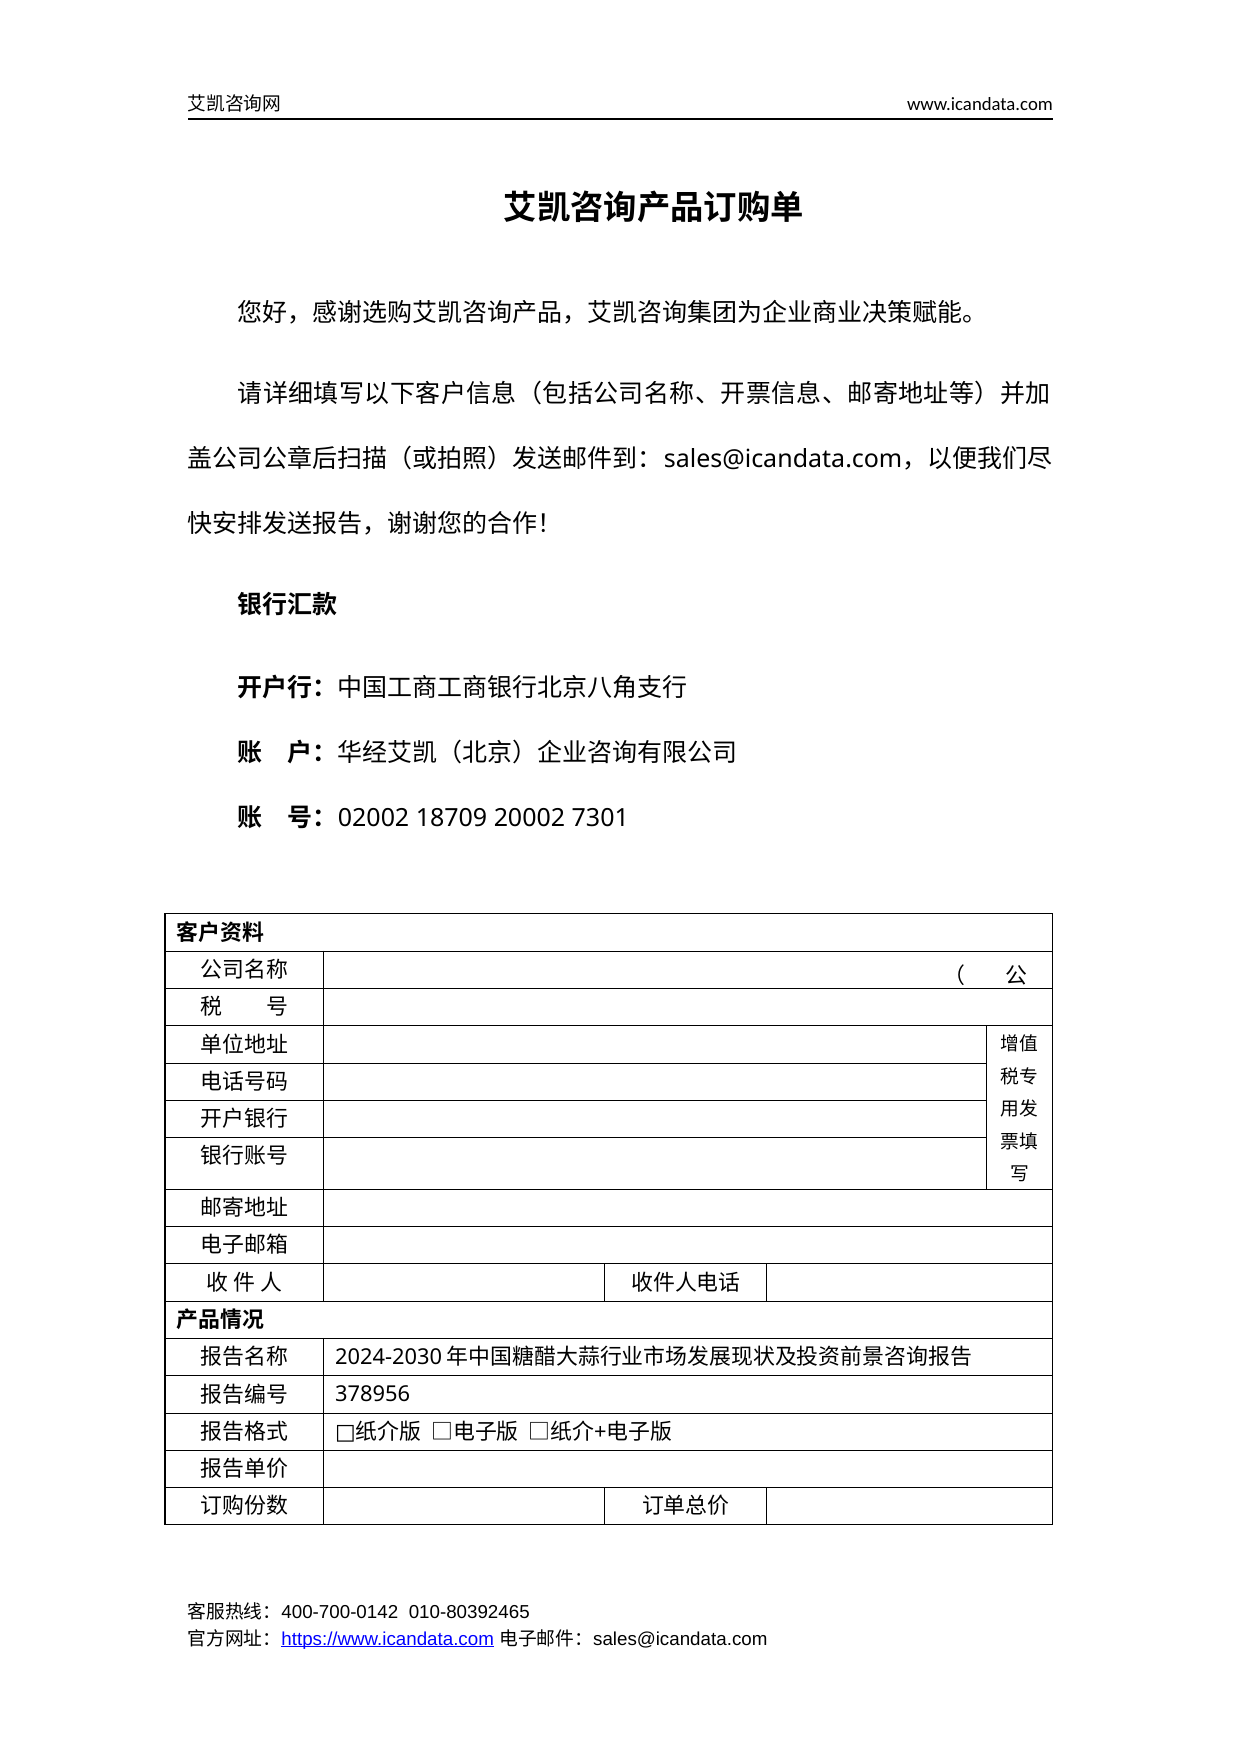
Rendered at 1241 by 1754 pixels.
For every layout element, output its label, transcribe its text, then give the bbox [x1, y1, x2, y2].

table_cell [324, 1101, 986, 1137]
table_cell 收件人电话 [605, 1264, 766, 1301]
table_cell [324, 1138, 986, 1189]
table_cell 邮寄地址 [166, 1190, 323, 1226]
table_cell 电子邮箱 [166, 1227, 323, 1263]
table_cell [767, 1488, 1052, 1524]
table_cell [324, 1026, 986, 1062]
table_cell 电话号码 [166, 1064, 323, 1100]
table_cell [324, 952, 1052, 988]
text 开户行：中国工商工商银行北京八角支行 [187, 653, 1053, 718]
text 账 号：02002 18709 20002 7301 [187, 783, 1053, 848]
table_cell 报告单价 [166, 1451, 323, 1487]
table_cell 单位地址 [166, 1026, 323, 1062]
table_cell 订单总价 [605, 1488, 766, 1524]
table_cell [324, 1451, 1052, 1487]
table_cell [324, 1064, 986, 1100]
text 账 户：华经艾凯（北京）企业咨询有限公司 [187, 718, 1053, 783]
table_cell 税 号 [166, 989, 323, 1025]
text 银行汇款 [187, 570, 1053, 635]
table_cell 增值税专用发票填写 [987, 1026, 1052, 1189]
table_cell 报告编号 [166, 1376, 323, 1412]
table_header 客户资料 [166, 914, 1052, 951]
text 您好，感谢选购艾凯咨询产品，艾凯咨询集团为企业商业决策赋能。 [187, 278, 1053, 343]
table_cell 产品情况 [166, 1302, 1052, 1338]
table_cell 银行账号 [166, 1138, 323, 1189]
table_cell 报告名称 [166, 1339, 323, 1375]
table_cell [767, 1264, 1052, 1301]
table_cell 报告格式 [166, 1414, 323, 1450]
table_cell 378956 [324, 1376, 1052, 1412]
table_cell [324, 1264, 604, 1301]
table_cell [324, 1488, 604, 1524]
table_cell 订购份数 [166, 1488, 323, 1524]
table_cell [324, 1227, 1052, 1263]
table_cell 收 件 人 [166, 1264, 323, 1301]
text 请详细填写以下客户信息（包括公司名称、开票信息、邮寄地址等）并加盖公司公章后扫描（或拍照）发送邮件到：sales@icandata.com，以便我们尽快安排发送报告，谢谢您的合作！ [187, 359, 1053, 554]
table_cell [324, 989, 1052, 1025]
table_cell □纸介版 □电子版 □纸介+电子版 [324, 1414, 1052, 1450]
table_cell 2024-2030年中国糖醋大蒜行业市场发展现状及投资前景咨询报告 [324, 1339, 1052, 1375]
text 艾凯咨询产品订购单 [187, 172, 1053, 237]
table_cell 公司名称 [166, 952, 323, 988]
table_cell [324, 1190, 1052, 1226]
table_cell 开户银行 [166, 1101, 323, 1137]
